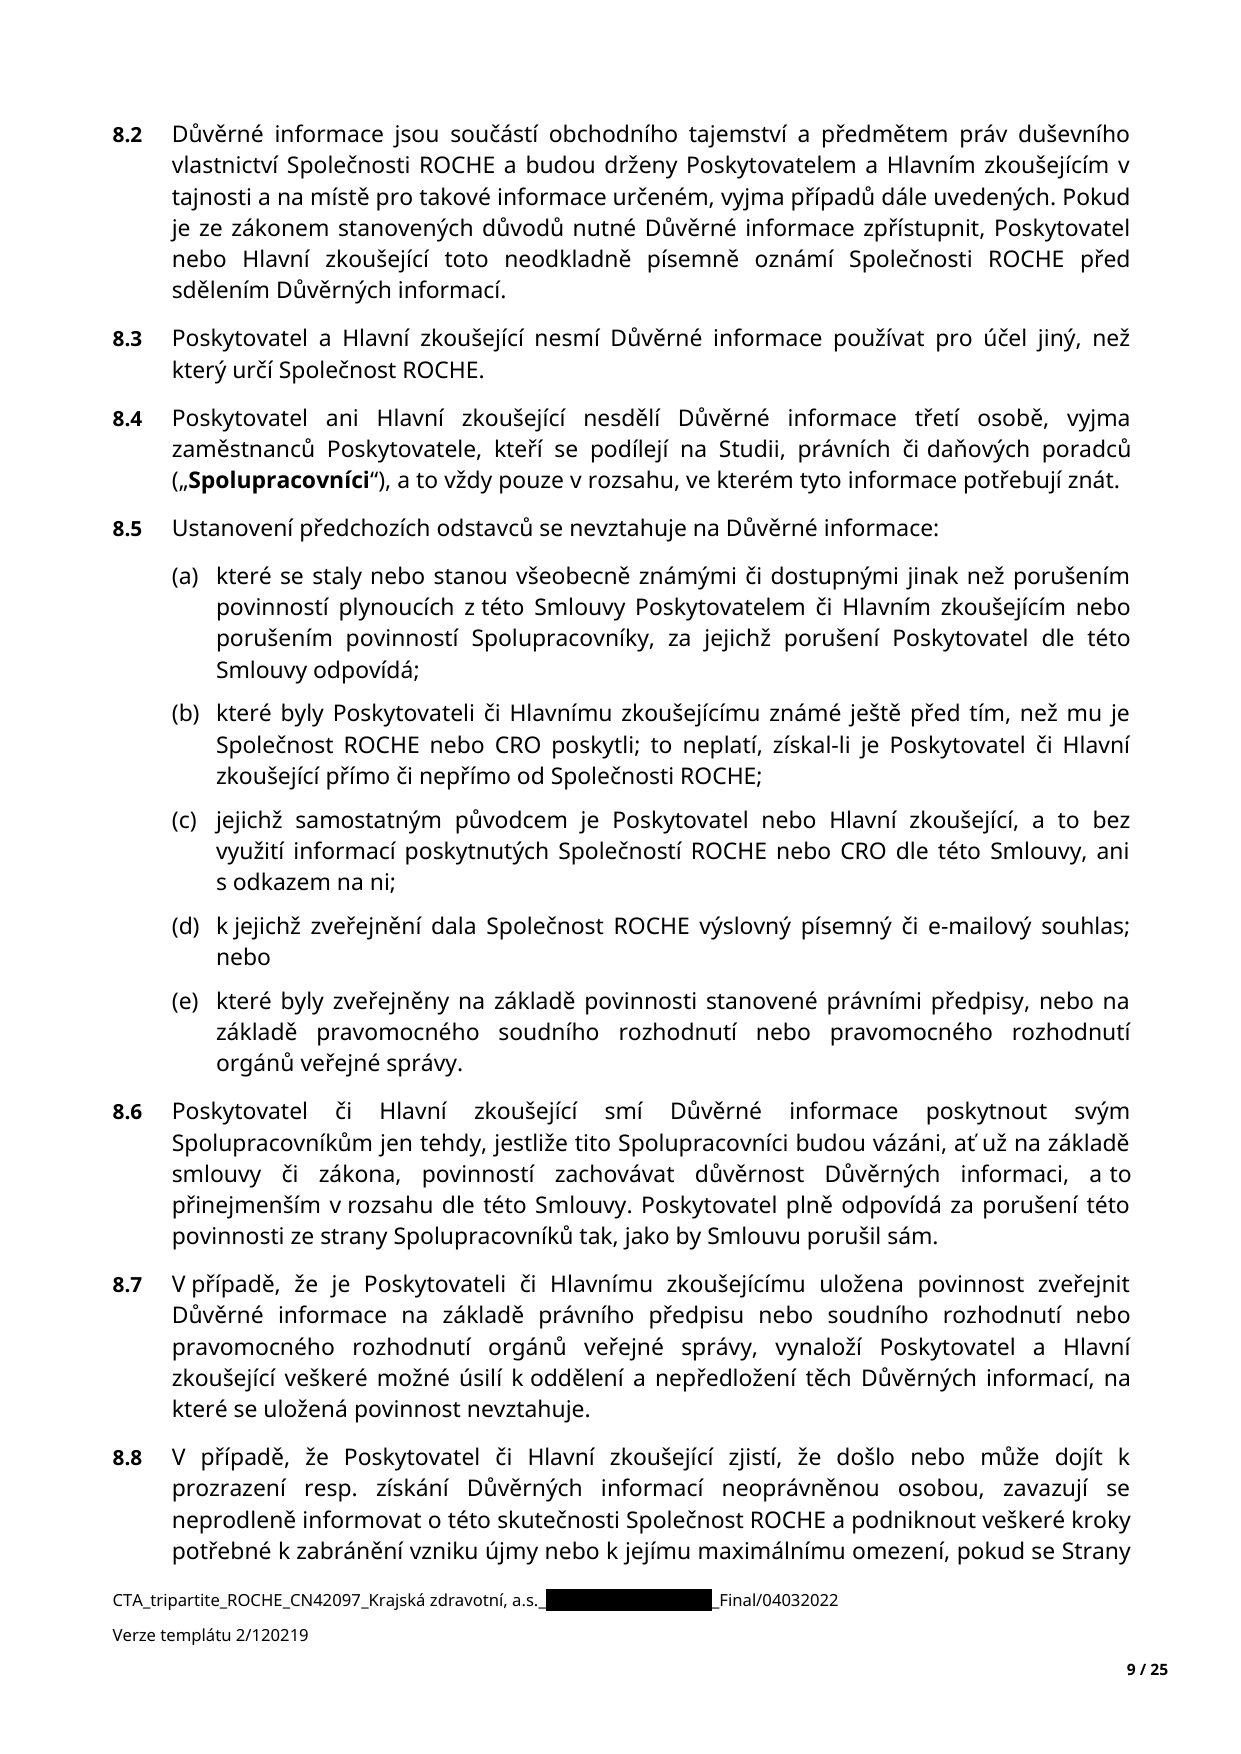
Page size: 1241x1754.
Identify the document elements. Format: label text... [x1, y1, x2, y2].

list Ustanovení předchozích odstavců se nevztahuje na Důvěrné informace: [112, 512, 1131, 543]
list Důvěrné informace jsou součástí obchodního tajemství a předmětem práv duševního vlastnictví Společnosti ROCHE a budou drženy Poskytovatelem a Hlavním zkoušejícím v tajnosti a na místě pro takové informace určeném, vyjma případů dále uvedených. Pokud je ze zákonem stanovených důvodů nutné Důvěrné informace zpřístupnit, Poskytovatel nebo Hlavní zkoušející toto neodkladně písemně oznámí Společnosti ROCHE před sdělením Důvěrných informací. [112, 118, 1131, 306]
list V případě, že je Poskytovateli či Hlavnímu zkoušejícímu uložena povinnost zveřejnit Důvěrné informace na základě právního předpisu nebo soudního rozhodnutí nebo pravomocného rozhodnutí orgánů veřejné správy, vynaloží Poskytovatel a Hlavní zkoušející veškeré možné úsilí k oddělení a nepředložení těch Důvěrných informací, na které se uložená povinnost nevztahuje. [112, 1268, 1131, 1424]
list které byly zveřejněny na základě povinnosti stanovené právními předpisy, nebo na základě pravomocného soudního rozhodnutí nebo pravomocného rozhodnutí orgánů veřejné správy. [172, 985, 1131, 1078]
list které byly Poskytovateli či Hlavnímu zkoušejícímu známé ještě před tím, než mu je Společnost ROCHE nebo CRO poskytli; to neplatí, získal-li je Poskytovatel či Hlavní zkoušející přímo či nepřímo od Společnosti ROCHE; [172, 697, 1131, 791]
list Poskytovatel či Hlavní zkoušející smí Důvěrné informace poskytnout svým Spolupracovníkům jen tehdy, jestliže tito Spolupracovníci budou vázáni, ať už na základě smlouvy či zákona, povinností zachovávat důvěrnost Důvěrných informaci, a to přinejmenším v rozsahu dle této Smlouvy. Poskytovatel plně odpovídá za porušení této povinnosti ze strany Spolupracovníků tak, jako by Smlouvu porušil sám. [112, 1095, 1131, 1251]
list které se staly nebo stanou všeobecně známými či dostupnými jinak než porušením povinností plynoucích z této Smlouvy Poskytovatelem či Hlavním zkoušejícím nebo porušením povinností Spolupracovníky, za jejichž porušení Poskytovatel dle této Smlouvy odpovídá; [172, 560, 1131, 685]
list jejichž samostatným původcem je Poskytovatel nebo Hlavní zkoušející, a to bez využití informací poskytnutých Společností ROCHE nebo CRO dle této Smlouvy, ani s odkazem na ni; [172, 803, 1131, 897]
list Poskytovatel ani Hlavní zkoušející nesdělí Důvěrné informace třetí osobě, vyjma zaměstnanců Poskytovatele, kteří se podílejí na Studii, právních či daňových poradců („Spolupracovníci“), a to vždy pouze v rozsahu, ve kterém tyto informace potřebují znát. [112, 401, 1131, 495]
list k jejichž zveřejnění dala Společnost ROCHE výslovný písemný či e-mailový souhlas; nebo [172, 910, 1131, 972]
list Poskytovatel a Hlavní zkoušející nesmí Důvěrné informace používat pro účel jiný, než který určí Společnost ROCHE. [112, 322, 1131, 385]
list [112, 1441, 1131, 1566]
